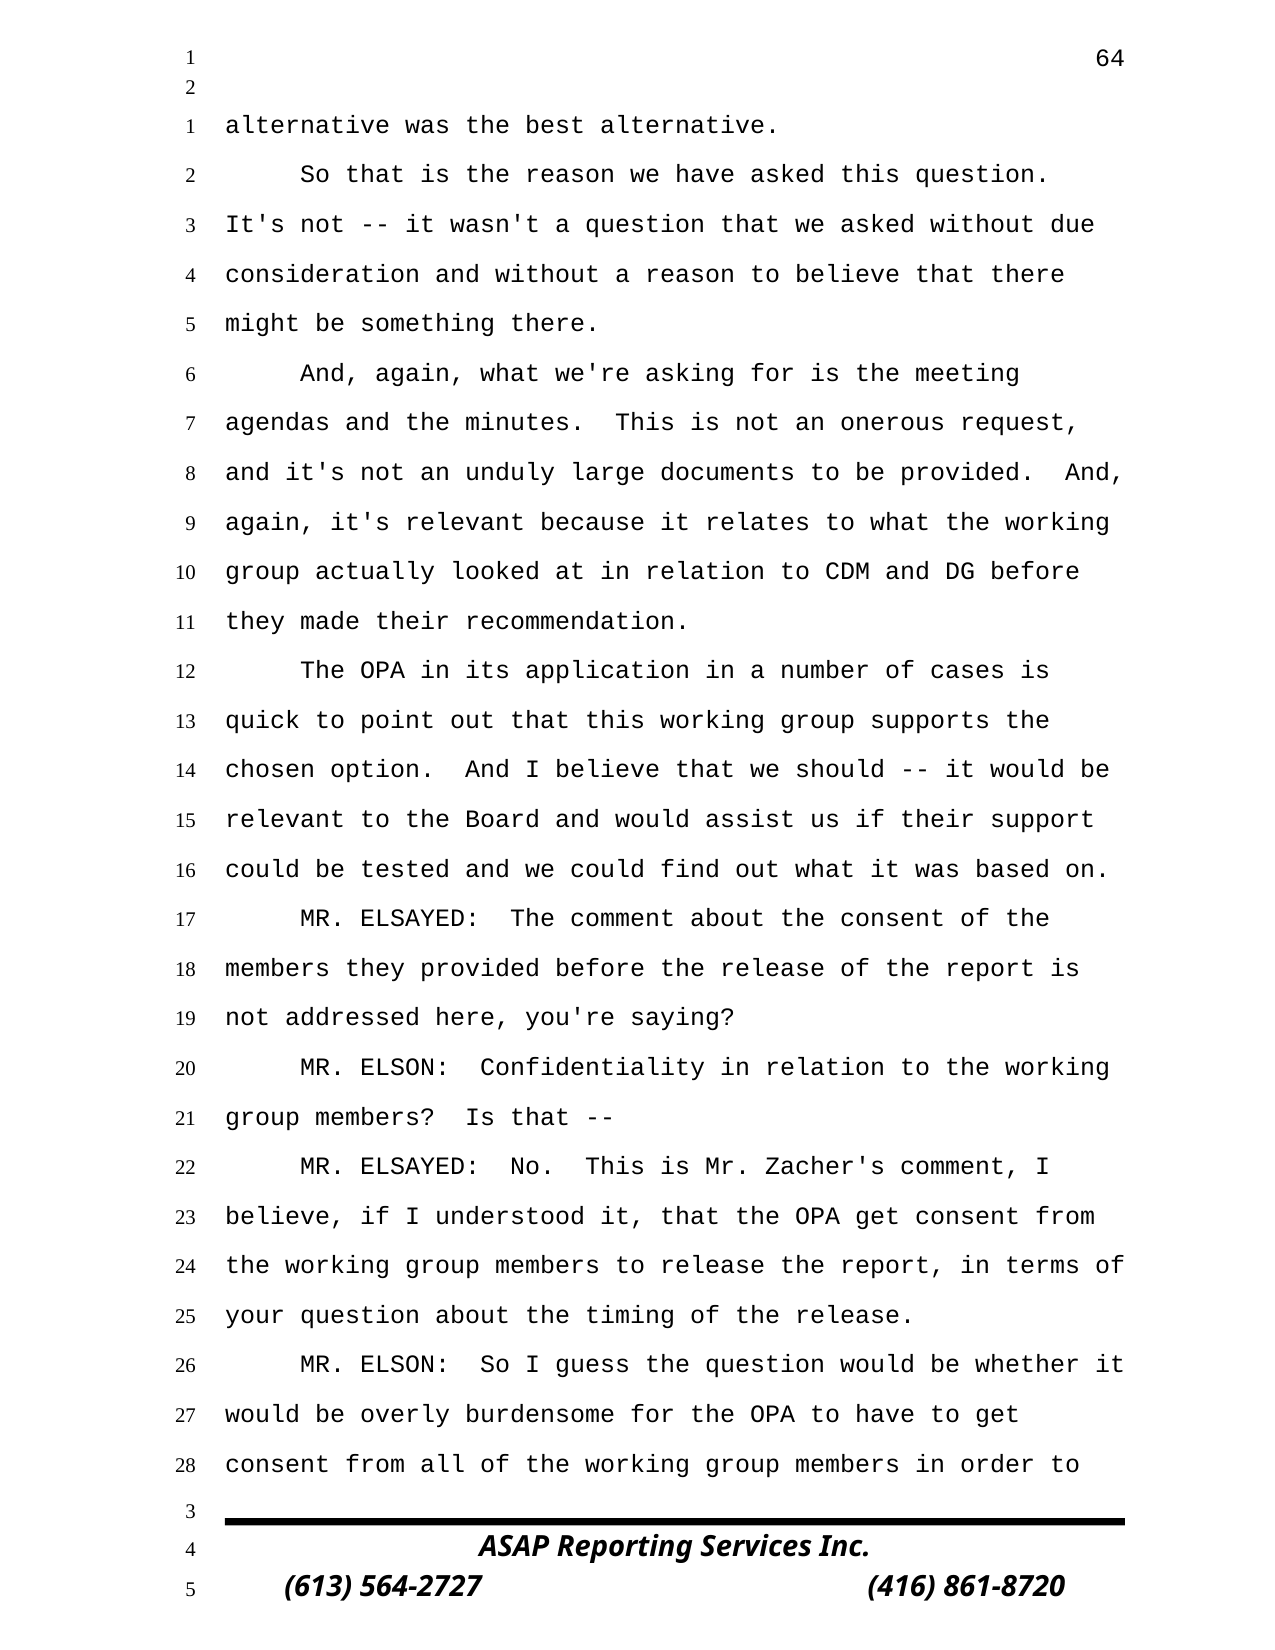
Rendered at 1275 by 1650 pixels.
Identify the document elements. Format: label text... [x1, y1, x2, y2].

text The OPA in its application in a number of cases is quick to point out that this working group supports the chosen option. And I believe that we should -- it would be relevant to the Board and would assist us if their support could be tested and we could find out what it was based on. [225, 658, 1125, 884]
text MR. ELSON: Confidentiality in relation to the working group members? Is that -- [225, 1054, 1125, 1132]
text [225, 1352, 1125, 1479]
text And, again, what we're asking for is the meeting agendas and the minutes. This is not an onerous request, and it's not an unduly large documents to be provided. And, again, it's relevant because it relates to what the working group actually looked at in relation to CDM and DG before they made their recommendation. [225, 360, 1125, 637]
text MR. ELSAYED: The comment about the consent of the members they provided before the release of the report is not addressed here, you're saying? [225, 906, 1125, 1033]
text So that is the reason we have asked this question. It's not -- it wasn't a question that we asked without due consideration and without a reason to believe that there might be something there. [225, 162, 1125, 339]
text MR. ELSAYED: No. This is Mr. Zacher's comment, I believe, if I understood it, that the OPA get consent from the working group members to release the report, in terms of your question about the timing of the release. [225, 1154, 1125, 1331]
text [225, 112, 1125, 141]
